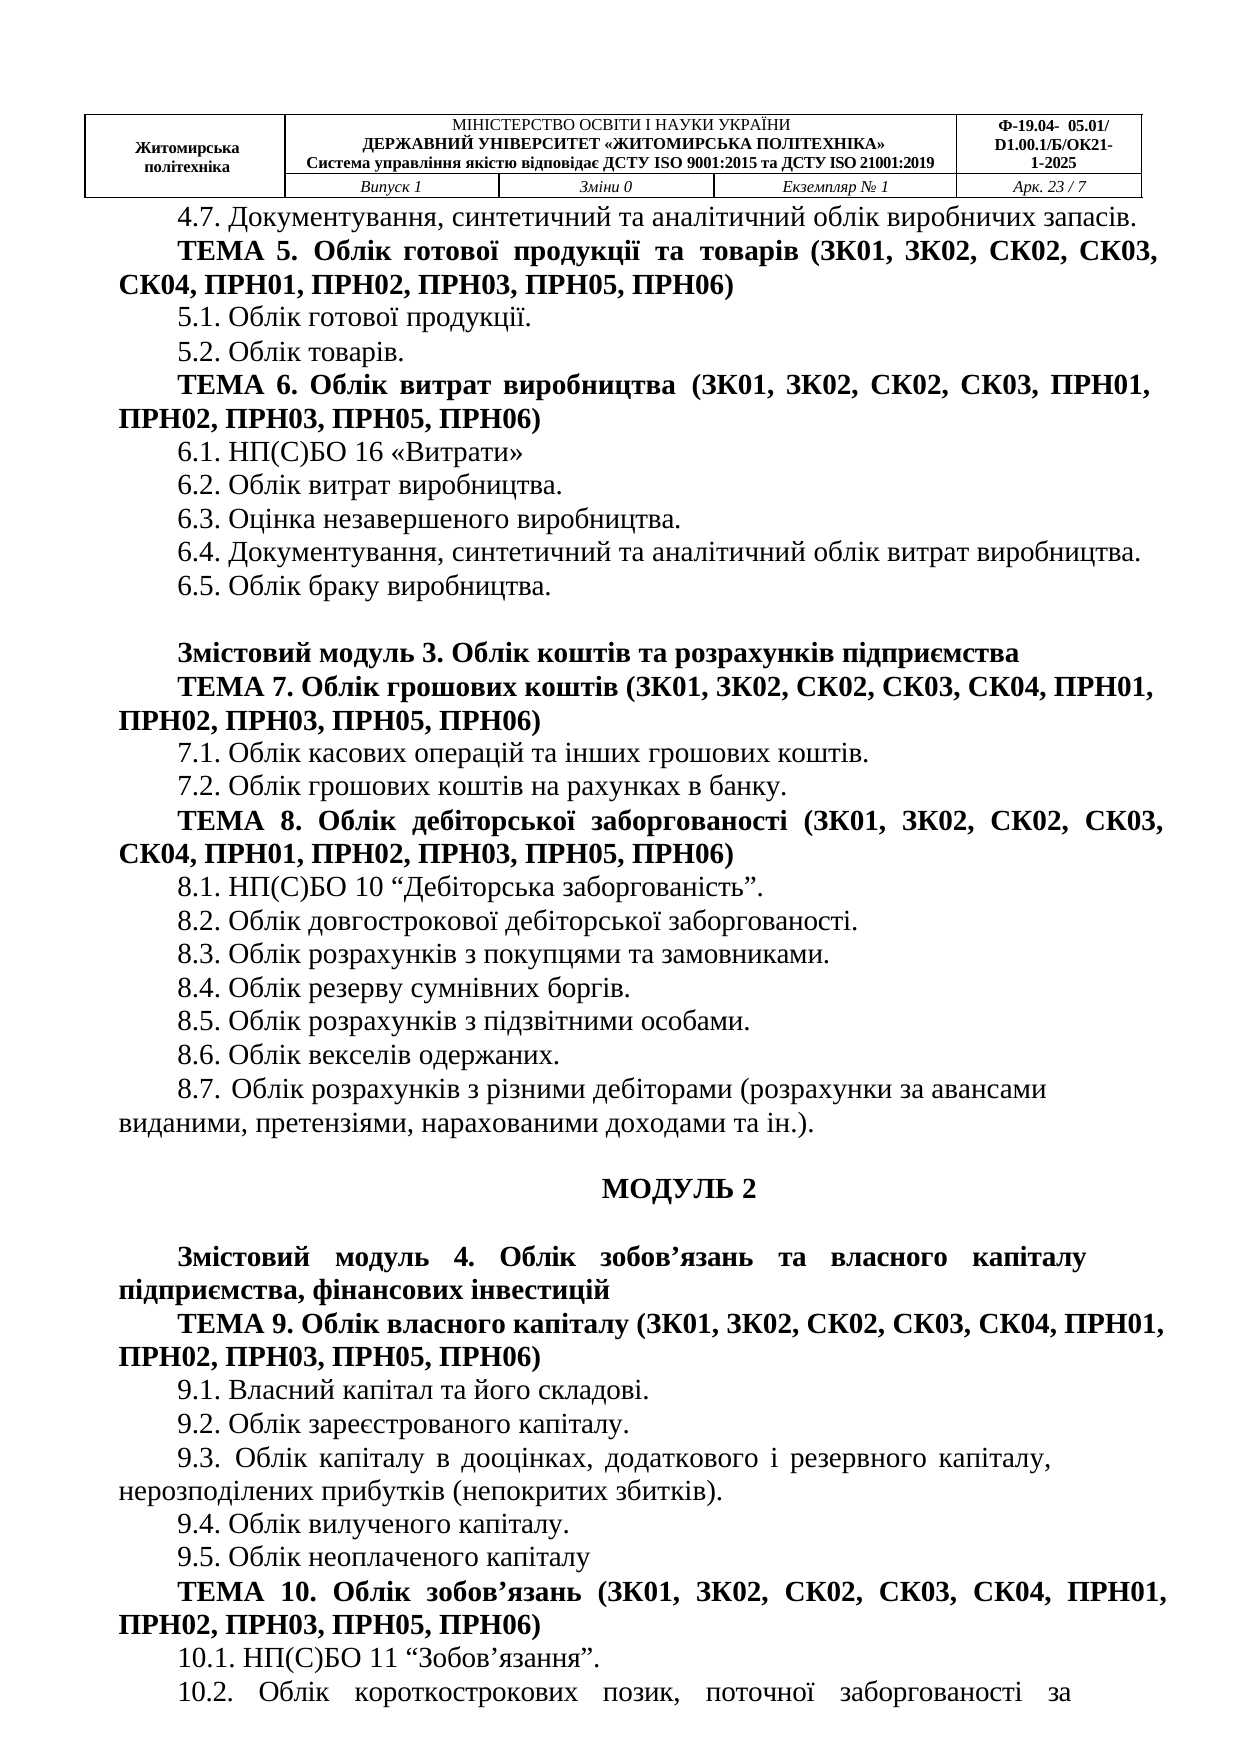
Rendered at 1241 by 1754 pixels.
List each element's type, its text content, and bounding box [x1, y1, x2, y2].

list НП(С)БО 10 “Дебіторська заборгованість”. [177, 870, 1196, 903]
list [118, 1674, 1071, 1708]
text ТЕМА 6. Облік витрат виробництва (ЗК01, ЗК02, СК02, СК03, ПРН01, ПРН02, ПРН03, ПРН05, ПРН06) [118, 367, 1181, 434]
list Облік довгострокової дебіторської заборгованості. [177, 903, 1196, 937]
list Оцінка незавершеного виробництва. [177, 501, 1196, 535]
text ТЕМА 9. Облік власного капіталу (ЗК01, ЗК02, СК02, СК03, СК04, ПРН01, ПРН02, ПРН03, ПРН05, ПРН06) [118, 1306, 1181, 1373]
list Облік готової продукції. [177, 300, 1196, 333]
list Облік вилученого капіталу. [177, 1507, 1196, 1540]
text ТЕМА 5. Облік готової продукції та товарів (ЗК01, ЗК02, СК02, СК03, СК04, ПРН01, ПРН02, ПРН03, ПРН05, ПРН06) [118, 233, 1181, 300]
list Облік зареєстрованого капіталу. [177, 1407, 1196, 1440]
list НП(С)БО 16 «Витрати» [177, 434, 1196, 468]
text ТЕМА 7. Облік грошових коштів (ЗК01, ЗК02, СК02, СК03, СК04, ПРН01, ПРН02, ПРН03, ПРН05, ПРН06) [118, 669, 1181, 736]
text ТЕМА 8. Облік дебіторської заборгованості (ЗК01, ЗК02, СК02, СК03, СК04, ПРН01, ПРН02, ПРН03, ПРН05, ПРН06) [118, 803, 1181, 870]
list Облік касових операцій та інших грошових коштів. [177, 736, 1196, 769]
list Облік грошових коштів на рахунках в банку. [177, 769, 1196, 802]
list Облік розрахунків з покупцями та замовниками. [177, 937, 1196, 970]
list Облік браку виробництва. [177, 568, 1196, 602]
list Власний капітал та його складові. [177, 1373, 1196, 1406]
list Облік неоплаченого капіталу [177, 1540, 1196, 1573]
list Облік товарів. [177, 334, 1196, 367]
text Змістовий модуль 4. Облік зобов’язань та власного капіталу підприємства, фінансових інвестицій [118, 1239, 1087, 1306]
list Облік розрахунків з різними дебіторами (розрахунки за авансами виданими, претензіями, нарахованими доходами та ін.). [118, 1071, 1070, 1138]
list Облік векселів одержаних. [177, 1038, 1196, 1071]
text Змістовий модуль 3. Облік коштів та розрахунків підприємства [177, 636, 1196, 669]
list Документування, синтетичний та аналітичний облік виробничих запасів. [177, 200, 1196, 233]
list Облік капіталу в дооцінках, додаткового і резервного капіталу, нерозподілених прибутків (непокритих збитків). [118, 1440, 1070, 1507]
list НП(С)БО 11 “Зобов’язання”. [177, 1641, 1196, 1674]
text МОДУЛЬ 2 [163, 1172, 1196, 1205]
list Облік резерву сумнівних боргів. [177, 970, 1196, 1004]
list Документування, синтетичний та аналітичний облік витрат виробництва. [177, 535, 1196, 568]
list Облік розрахунків з підзвітними особами. [177, 1004, 1196, 1037]
text ТЕМА 10. Облік зобов’язань (ЗК01, ЗК02, СК02, СК03, СК04, ПРН01, ПРН02, ПРН03, ПРН05, ПРН06) [118, 1574, 1181, 1641]
list Облік витрат виробництва. [177, 468, 1196, 501]
